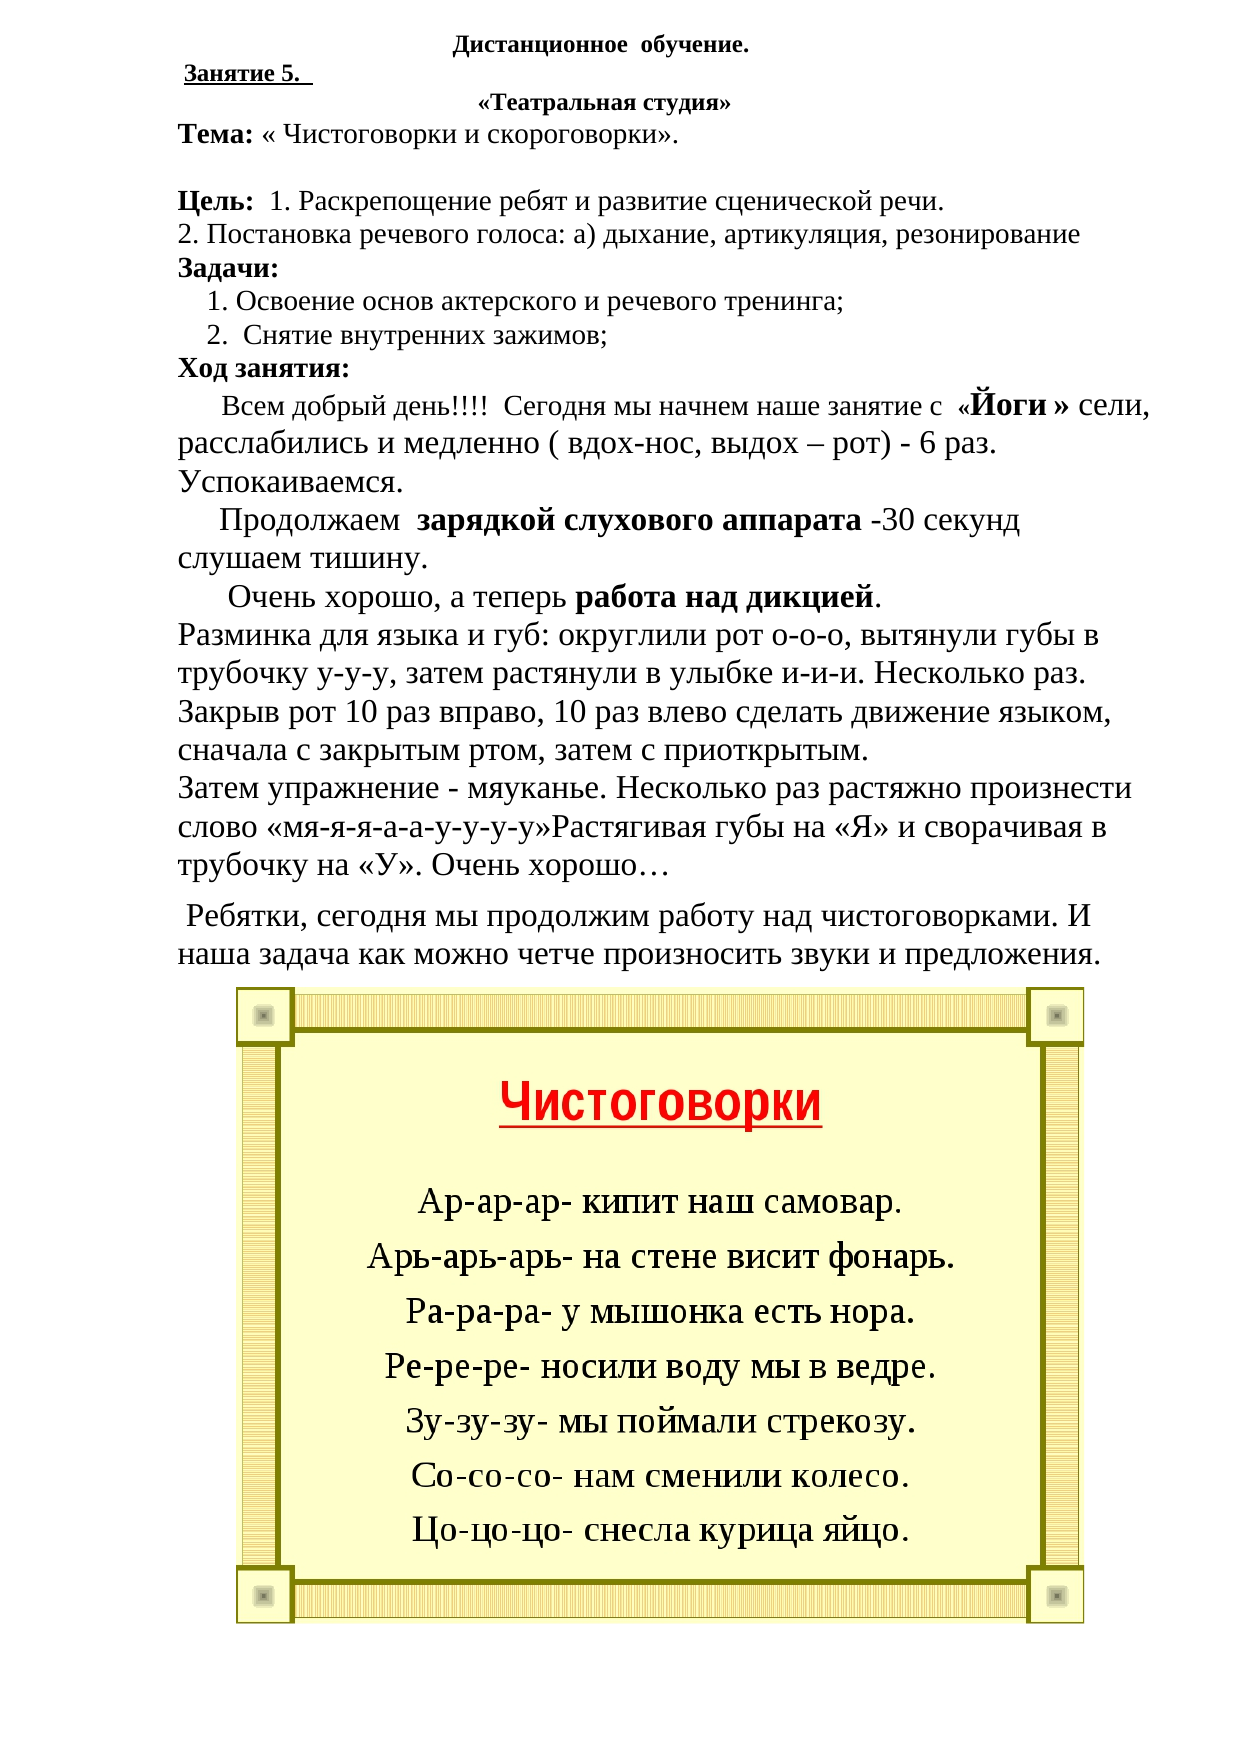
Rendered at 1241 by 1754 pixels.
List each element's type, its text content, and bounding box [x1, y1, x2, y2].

text Продолжаем зарядкой слухового аппарата -30 секунд слушаем тишину. [177, 499, 1152, 576]
text Разминка для языка и губ: округлили рот о-о-о, вытянули губы в трубочку у-у-у, затем растянули в улыбке и-и-и. Несколько раз. Закрыв рот 10 раз вправо, 10 раз влево сделать движение языком, сначала с закрытым ртом, затем с приоткрытым. [177, 614, 1152, 767]
text 1. Освоение основ актерского и речевого тренинга; [177, 283, 1152, 317]
text Ребятки, сегодня мы продолжим работу над чистоговорками. И наша задача как можно четче произносить звуки и предложения. [177, 895, 1152, 972]
text «Театральная студия» [177, 87, 1152, 116]
picture [236, 987, 1085, 1624]
text Цель: 1. Раскрепощение ребят и развитие сценической речи. 2. Постановка речевого голоса: а) дыхание, артикуляция, резонирование [177, 183, 1152, 250]
text Всем добрый день!!!! Сегодня мы начнем наше занятие с «Йоги » сели, расслабились и медленно ( вдох-нос, выдох – рот) - 6 раз. Успокаиваемся. [177, 384, 1152, 499]
text Занятие 5. [177, 58, 1152, 87]
text Задачи: [177, 250, 1152, 283]
text Затем упражнение - мяуканье. Несколько раз растяжно произнести слово «мя-я-я-а-а-у-у-у-у»Растягивая губы на «Я» и сворачивая в трубочку на «У». Очень хорошо… [177, 767, 1152, 882]
text Тема: « Чистоговорки и скороговорки». [177, 116, 1152, 149]
text 2. Снятие внутренних зажимов; Ход занятия: [177, 317, 1152, 384]
text Дистанционное обучение. [177, 29, 1152, 58]
text Очень хорошо, а теперь работа над дикцией. [177, 576, 1152, 614]
